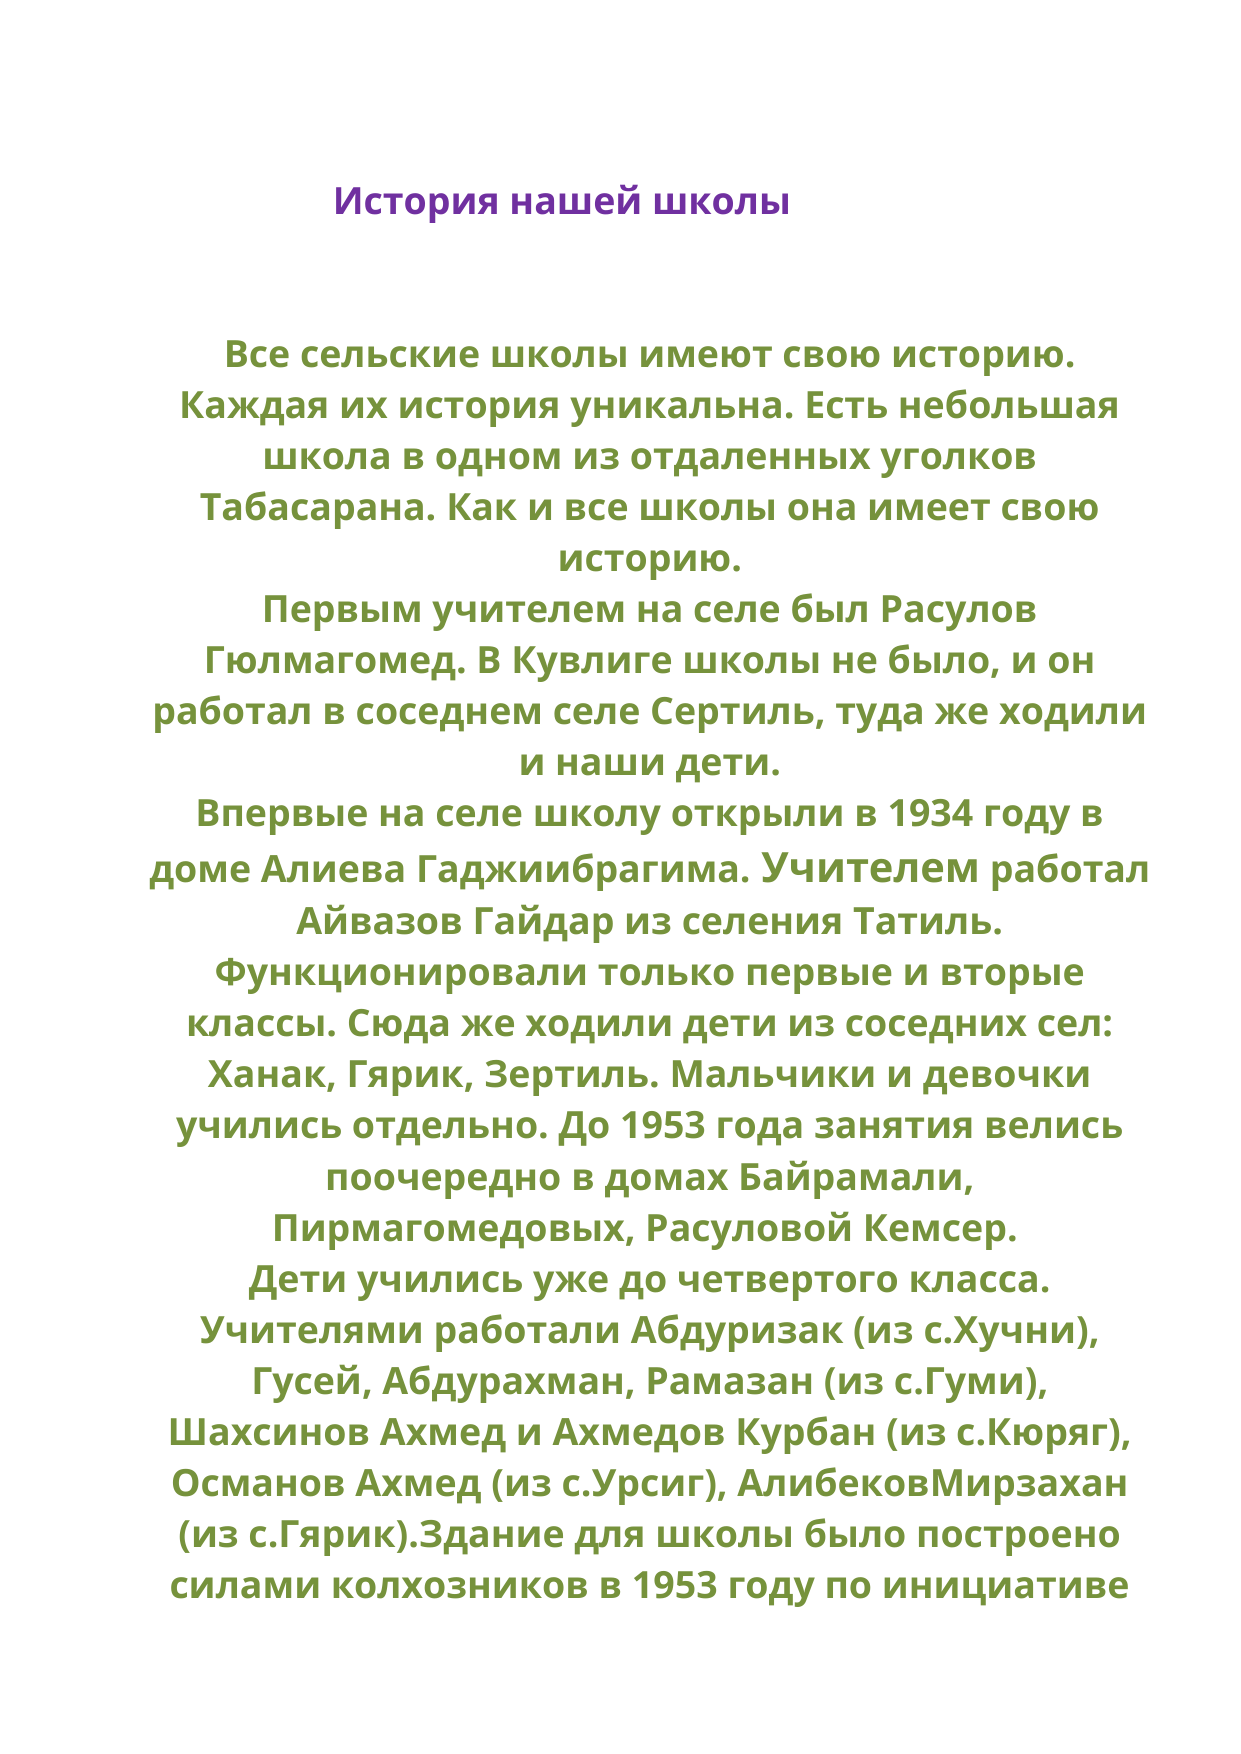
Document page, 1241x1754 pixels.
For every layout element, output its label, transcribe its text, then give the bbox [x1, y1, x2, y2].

text История нашей школы [118, 174, 1152, 225]
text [148, 327, 1152, 1609]
